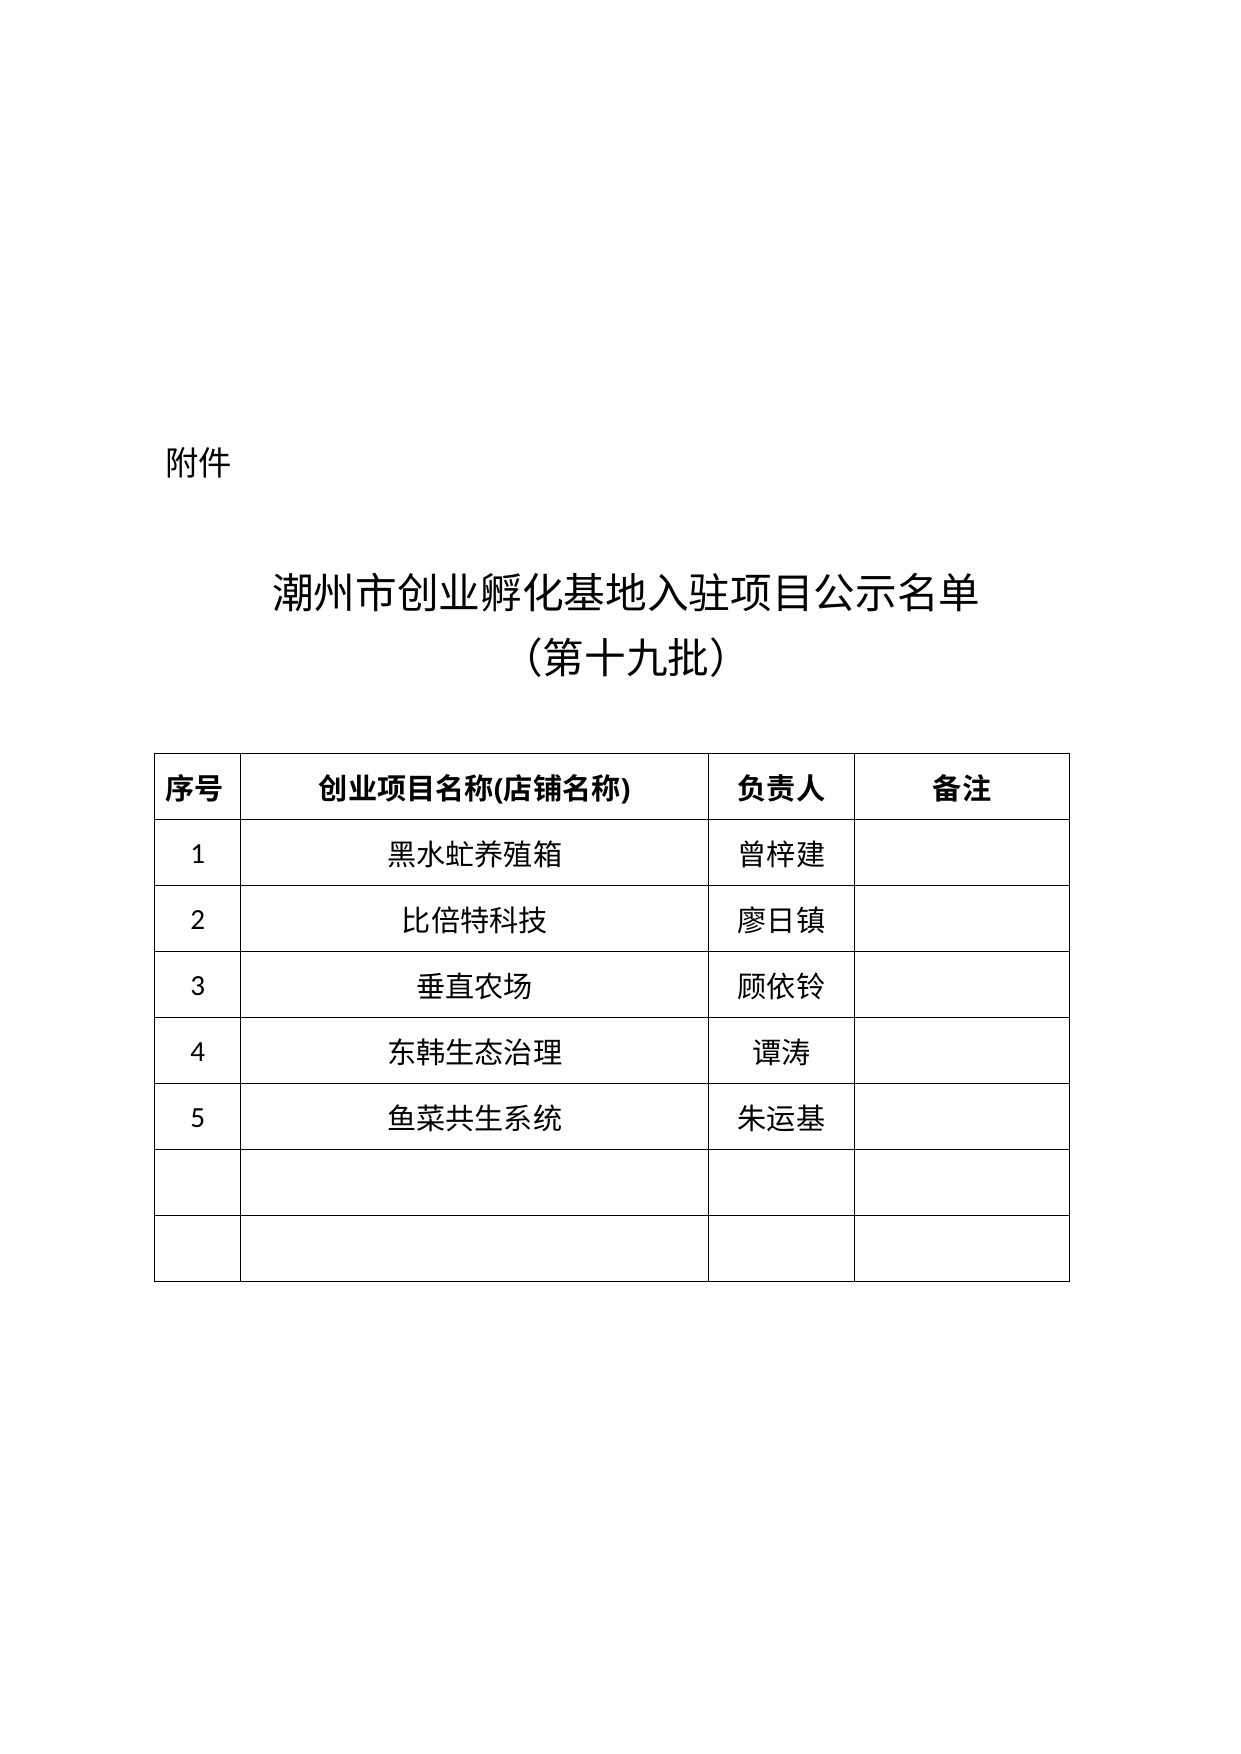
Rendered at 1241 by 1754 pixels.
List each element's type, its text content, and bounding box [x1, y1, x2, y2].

table_cell 顾依铃 [709, 952, 854, 1017]
text 潮州市创业孵化基地入驻项目公示名单 [165, 558, 1087, 623]
text 附件 [165, 428, 1087, 493]
table_cell [855, 820, 1069, 885]
table_header 备注 [855, 754, 1069, 819]
table_cell [855, 1084, 1069, 1149]
table_cell 谭涛 [709, 1018, 854, 1083]
table_cell 鱼菜共生系统 [241, 1084, 708, 1149]
table_cell 3 [155, 952, 240, 1017]
table_cell [241, 1216, 708, 1281]
table_cell 黑水虻养殖箱 [241, 820, 708, 885]
table_cell 1 [155, 820, 240, 885]
table_cell 4 [155, 1018, 240, 1083]
table_cell 朱运基 [709, 1084, 854, 1149]
table_cell [855, 1150, 1069, 1215]
table_cell [709, 1150, 854, 1215]
table_cell [855, 1018, 1069, 1083]
table_cell 东韩生态治理 [241, 1018, 708, 1083]
table_cell 2 [155, 886, 240, 951]
table_cell [709, 1216, 854, 1281]
table_header 负责人 [709, 754, 854, 819]
table_cell 廖日镇 [709, 886, 854, 951]
table_cell 垂直农场 [241, 952, 708, 1017]
table_cell [241, 1150, 708, 1215]
table_header 序号 [155, 754, 240, 819]
table_cell [855, 952, 1069, 1017]
table_cell 曾梓建 [709, 820, 854, 885]
table_header 创业项目名称(店铺名称) [241, 754, 708, 819]
table_cell [855, 1216, 1069, 1281]
table_cell [155, 1216, 240, 1281]
table_cell 5 [155, 1084, 240, 1149]
table_cell [155, 1150, 240, 1215]
text （第十九批） [165, 623, 1087, 688]
table_cell 比倍特科技 [241, 886, 708, 951]
table_cell [855, 886, 1069, 951]
